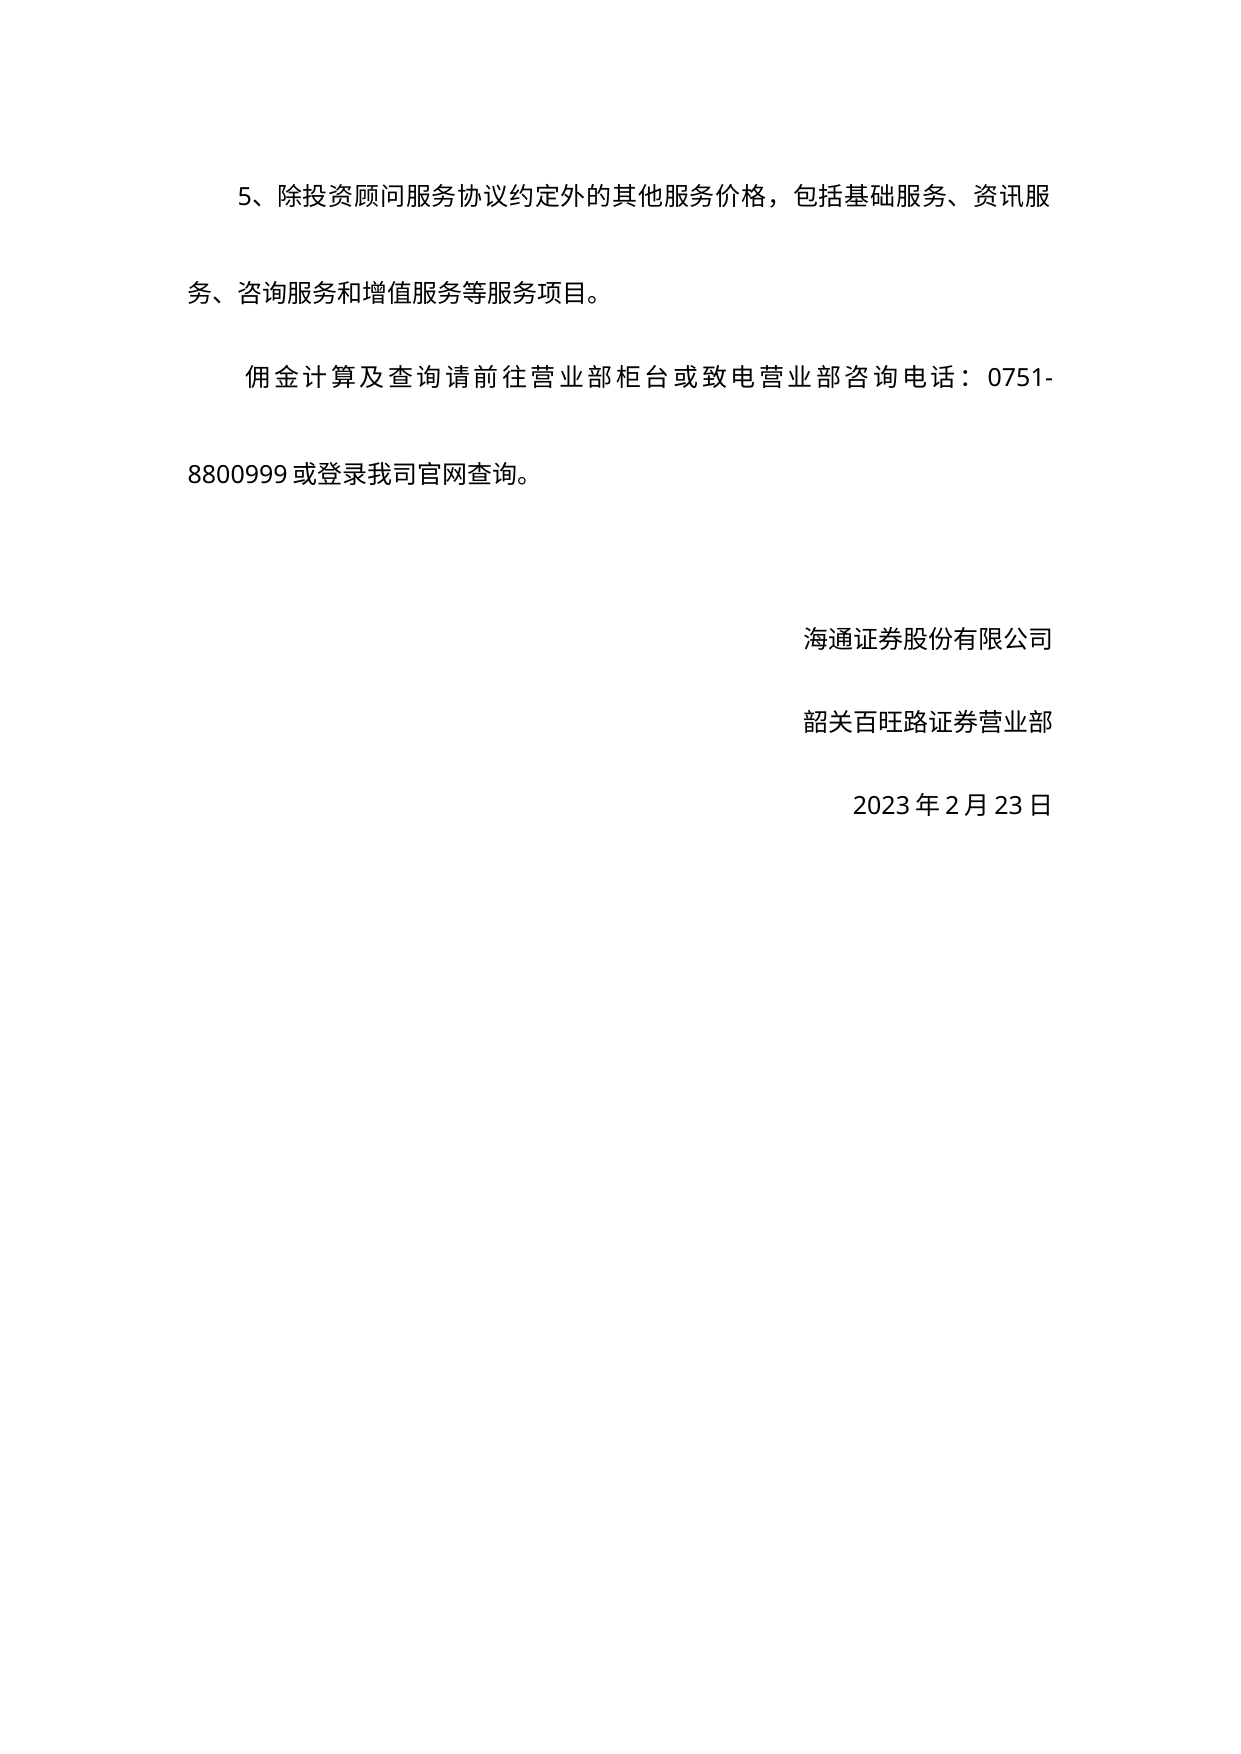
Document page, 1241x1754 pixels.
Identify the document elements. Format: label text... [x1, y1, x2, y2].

list 除投资顾问服务协议约定外的其他服务价格，包括基础服务、资讯服务、咨询服务和增值服务等服务项目。 [187, 162, 1053, 324]
list 2023年2月23日 [187, 771, 1053, 836]
text 海通证券股份有限公司 [187, 605, 1053, 670]
text 佣金计算及查询请前往营业部柜台或致电营业部咨询电话：0751-8800999或登录我司官网查询。 [187, 343, 1053, 505]
text 韶关百旺路证券营业部 [187, 688, 1053, 753]
